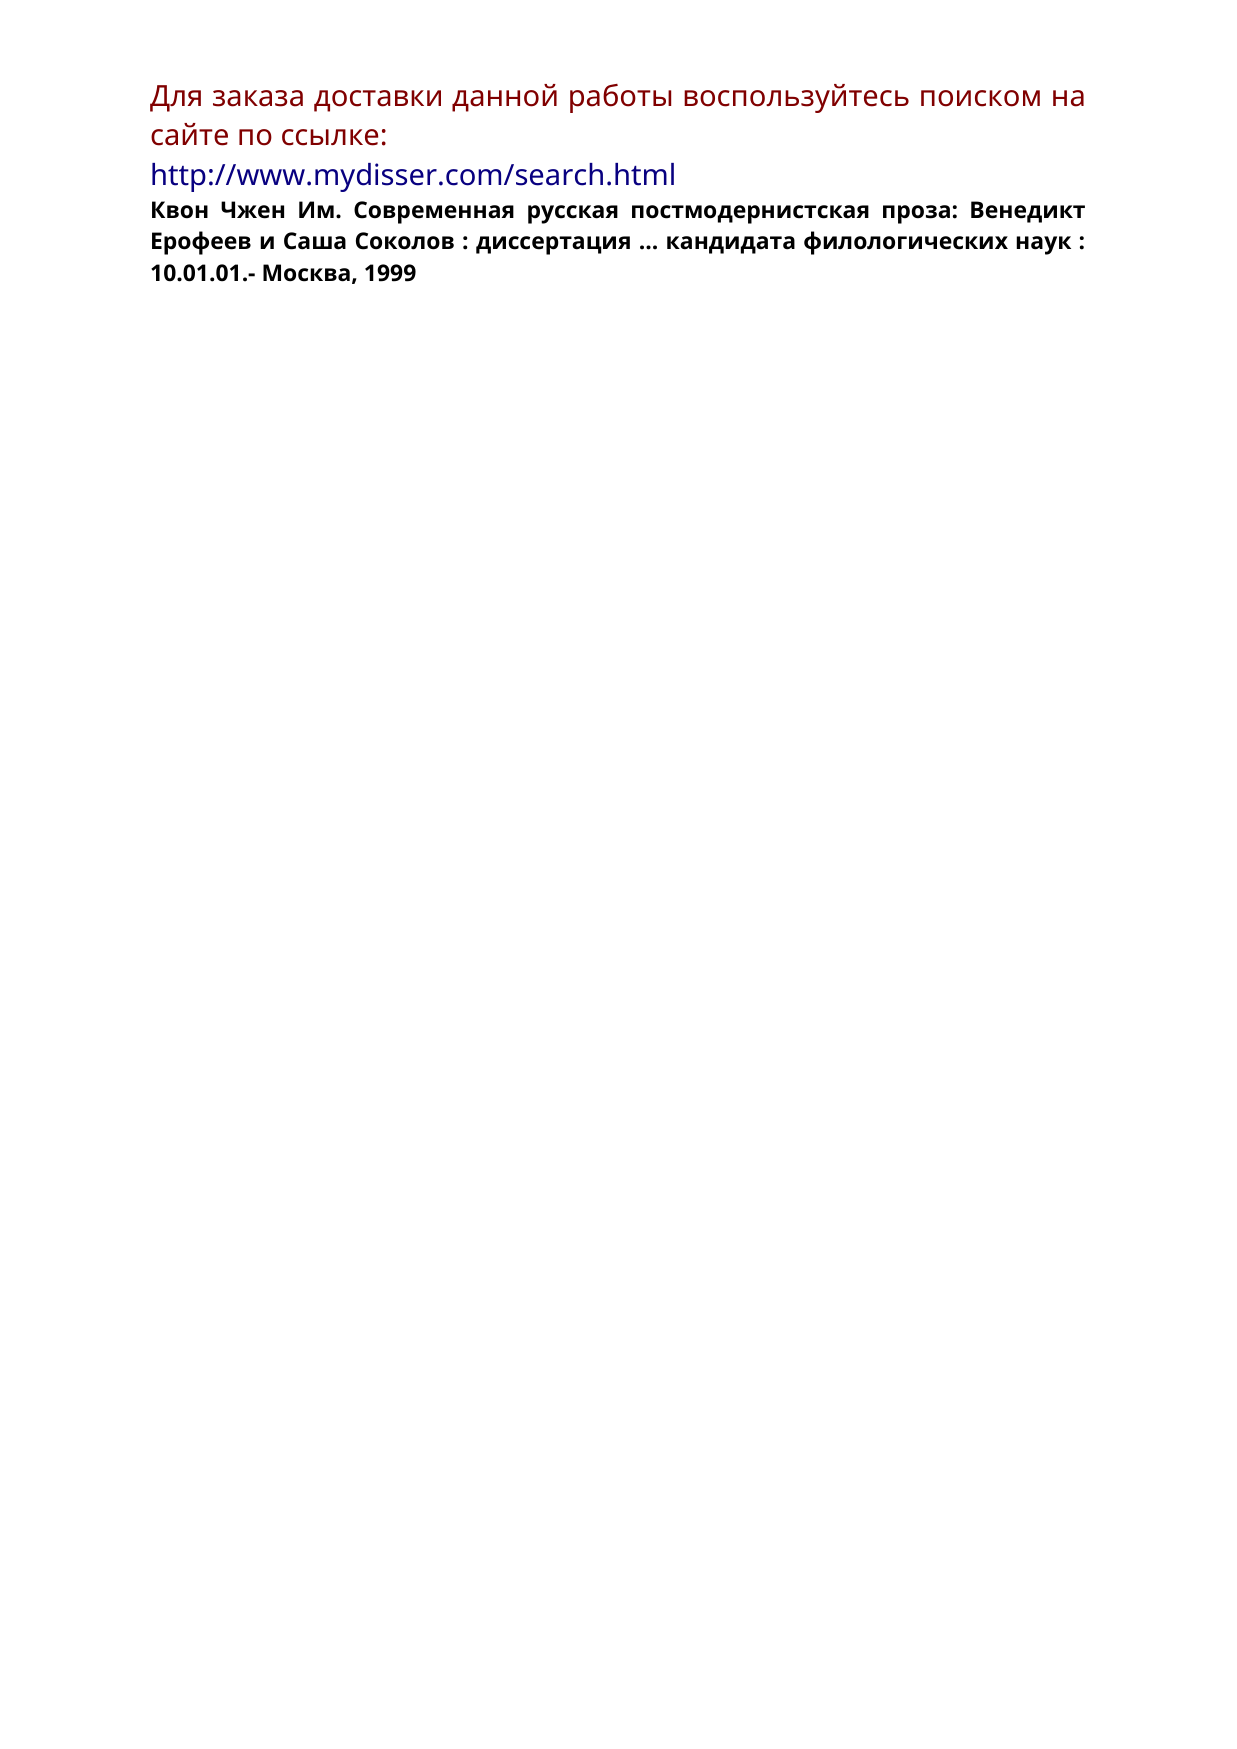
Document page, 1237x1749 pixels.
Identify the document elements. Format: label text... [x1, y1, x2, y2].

text Квон Чжен Им. Современная русская постмодернистская проза: Венедикт Ерофеев и Саша Соколов : диссертация ... кандидата филологических наук : 10.01.01.- Москва, 1999 [150, 194, 1086, 288]
